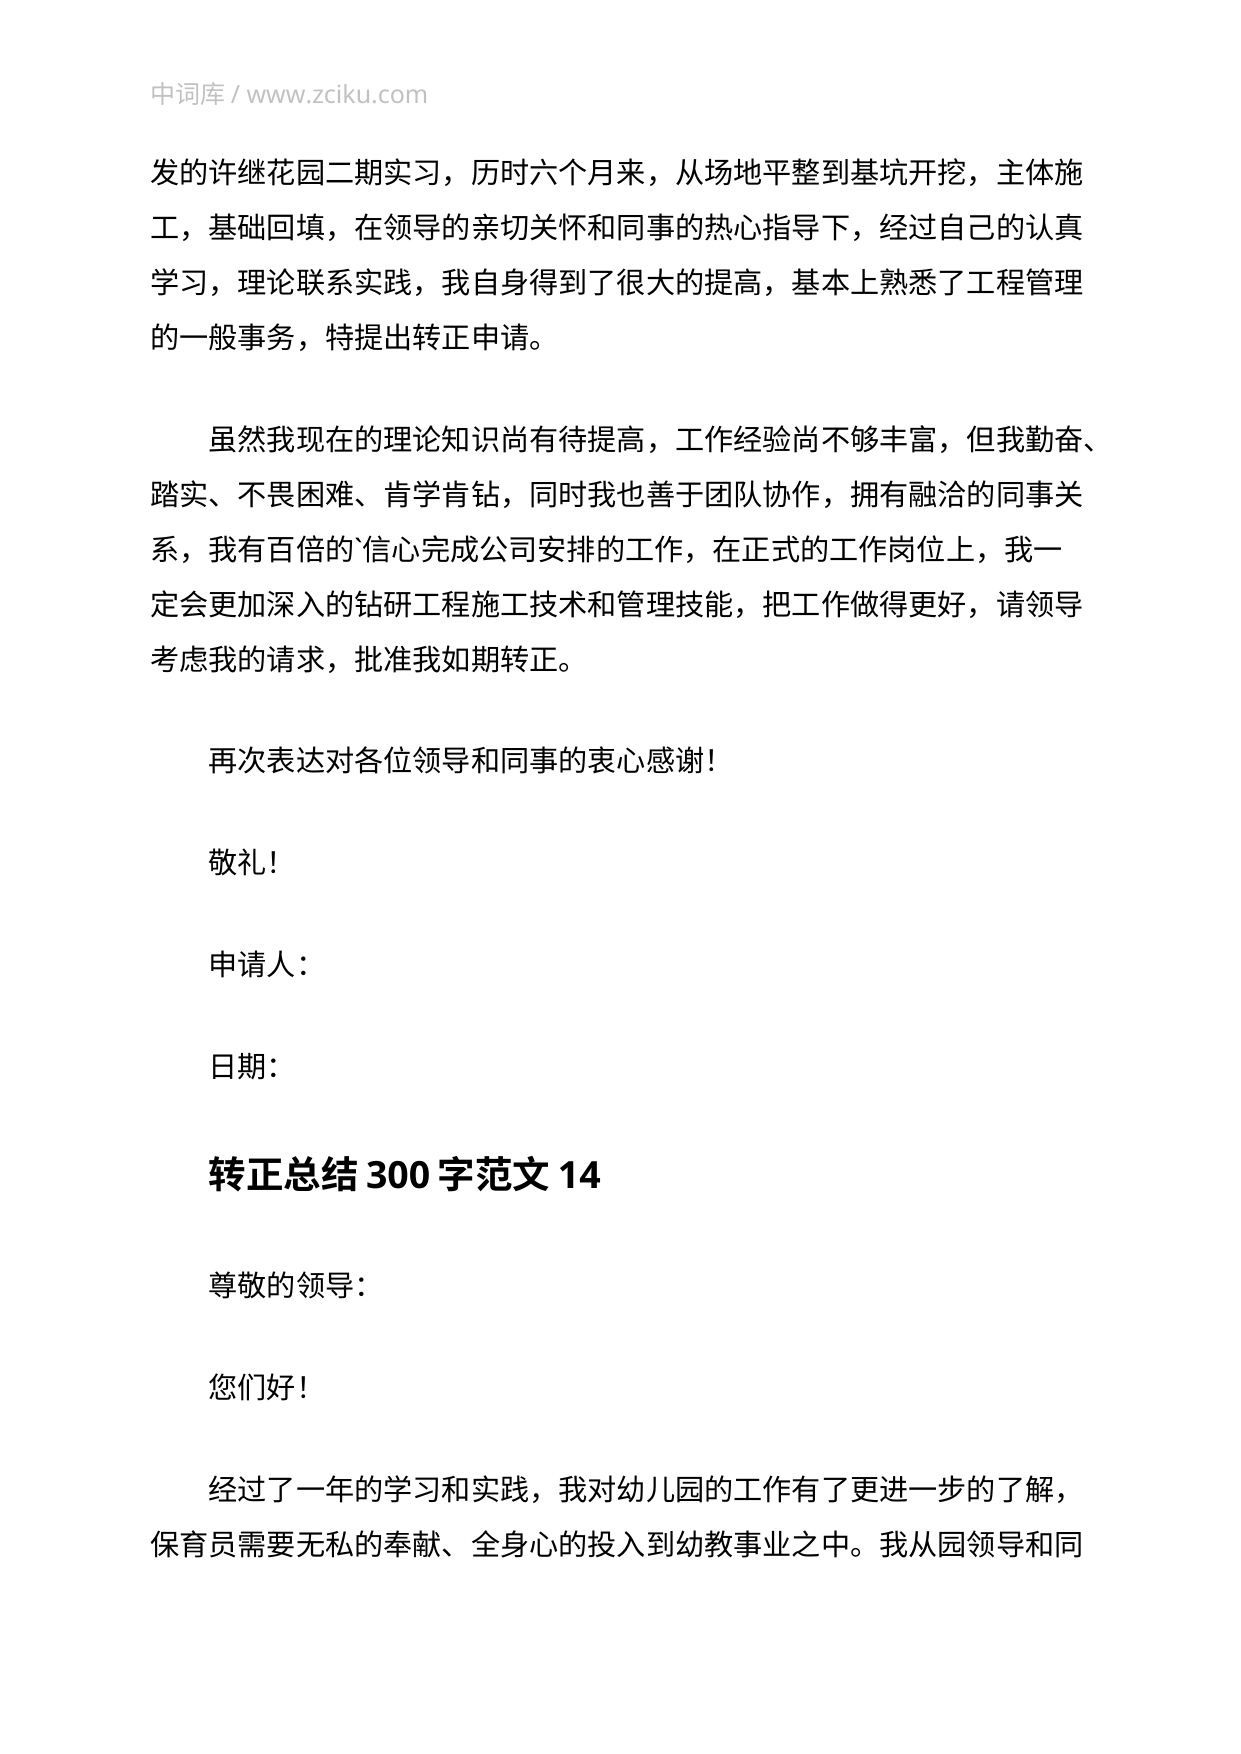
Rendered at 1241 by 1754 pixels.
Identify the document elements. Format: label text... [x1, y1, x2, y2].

text 敬礼！ [150, 840, 1090, 882]
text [150, 1466, 1090, 1563]
text 再次表达对各位领导和同事的衷心感谢！ [150, 738, 1090, 780]
text 申请人： [150, 941, 1090, 984]
text 日期： [150, 1043, 1090, 1086]
text 转正总结300字范文14 [150, 1145, 1090, 1199]
text 尊敬的领导： [150, 1263, 1090, 1305]
text 您们好！ [150, 1364, 1090, 1407]
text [150, 150, 1090, 357]
text 虽然我现在的理论知识尚有待提高，工作经验尚不够丰富，但我勤奋、踏实、不畏困难、肯学肯钻，同时我也善于团队协作，拥有融洽的同事关系，我有百倍的`信心完成公司安排的工作，在正式的工作岗位上，我一定会更加深入的钻研工程施工技术和管理技能，把工作做得更好，请领导考虑我的请求，批准我如期转正。 [150, 416, 1090, 678]
